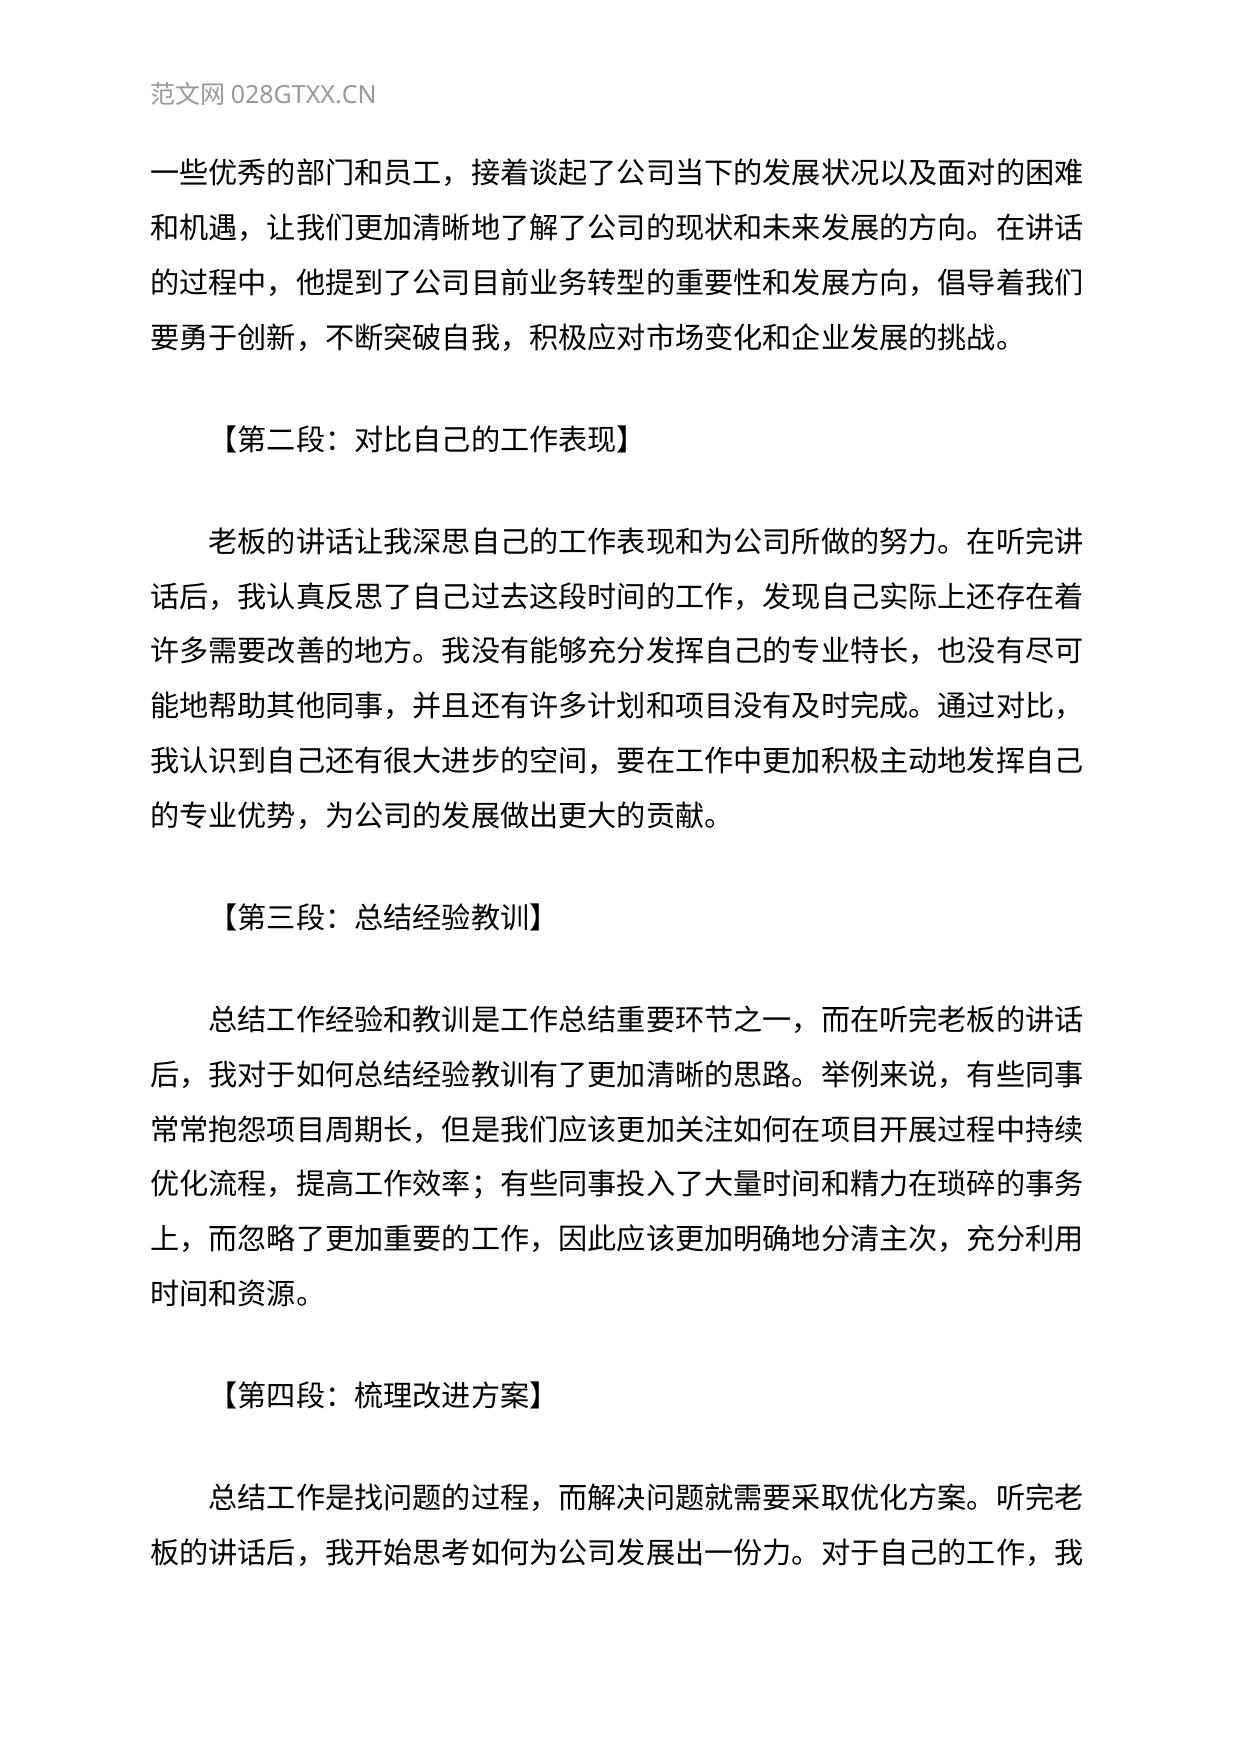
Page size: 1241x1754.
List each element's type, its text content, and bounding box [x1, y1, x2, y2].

text 【第四段：梳理改进方案】 [150, 1372, 1090, 1415]
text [150, 1474, 1090, 1571]
text 【第三段：总结经验教训】 [150, 894, 1090, 937]
text 总结工作经验和教训是工作总结重要环节之一，而在听完老板的讲话后，我对于如何总结经验教训有了更加清晰的思路。举例来说，有些同事常常抱怨项目周期长，但是我们应该更加关注如何在项目开展过程中持续优化流程，提高工作效率；有些同事投入了大量时间和精力在琐碎的事务上，而忽略了更加重要的工作，因此应该更加明确地分清主次，充分利用时间和资源。 [150, 996, 1090, 1313]
text 【第二段：对比自己的工作表现】 [150, 416, 1090, 459]
text 老板的讲话让我深思自己的工作表现和为公司所做的努力。在听完讲话后，我认真反思了自己过去这段时间的工作，发现自己实际上还存在着许多需要改善的地方。我没有能够充分发挥自己的专业特长，也没有尽可能地帮助其他同事，并且还有许多计划和项目没有及时完成。通过对比，我认识到自己还有很大进步的空间，要在工作中更加积极主动地发挥自己的专业优势，为公司的发展做出更大的贡献。 [150, 518, 1090, 835]
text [150, 150, 1090, 357]
